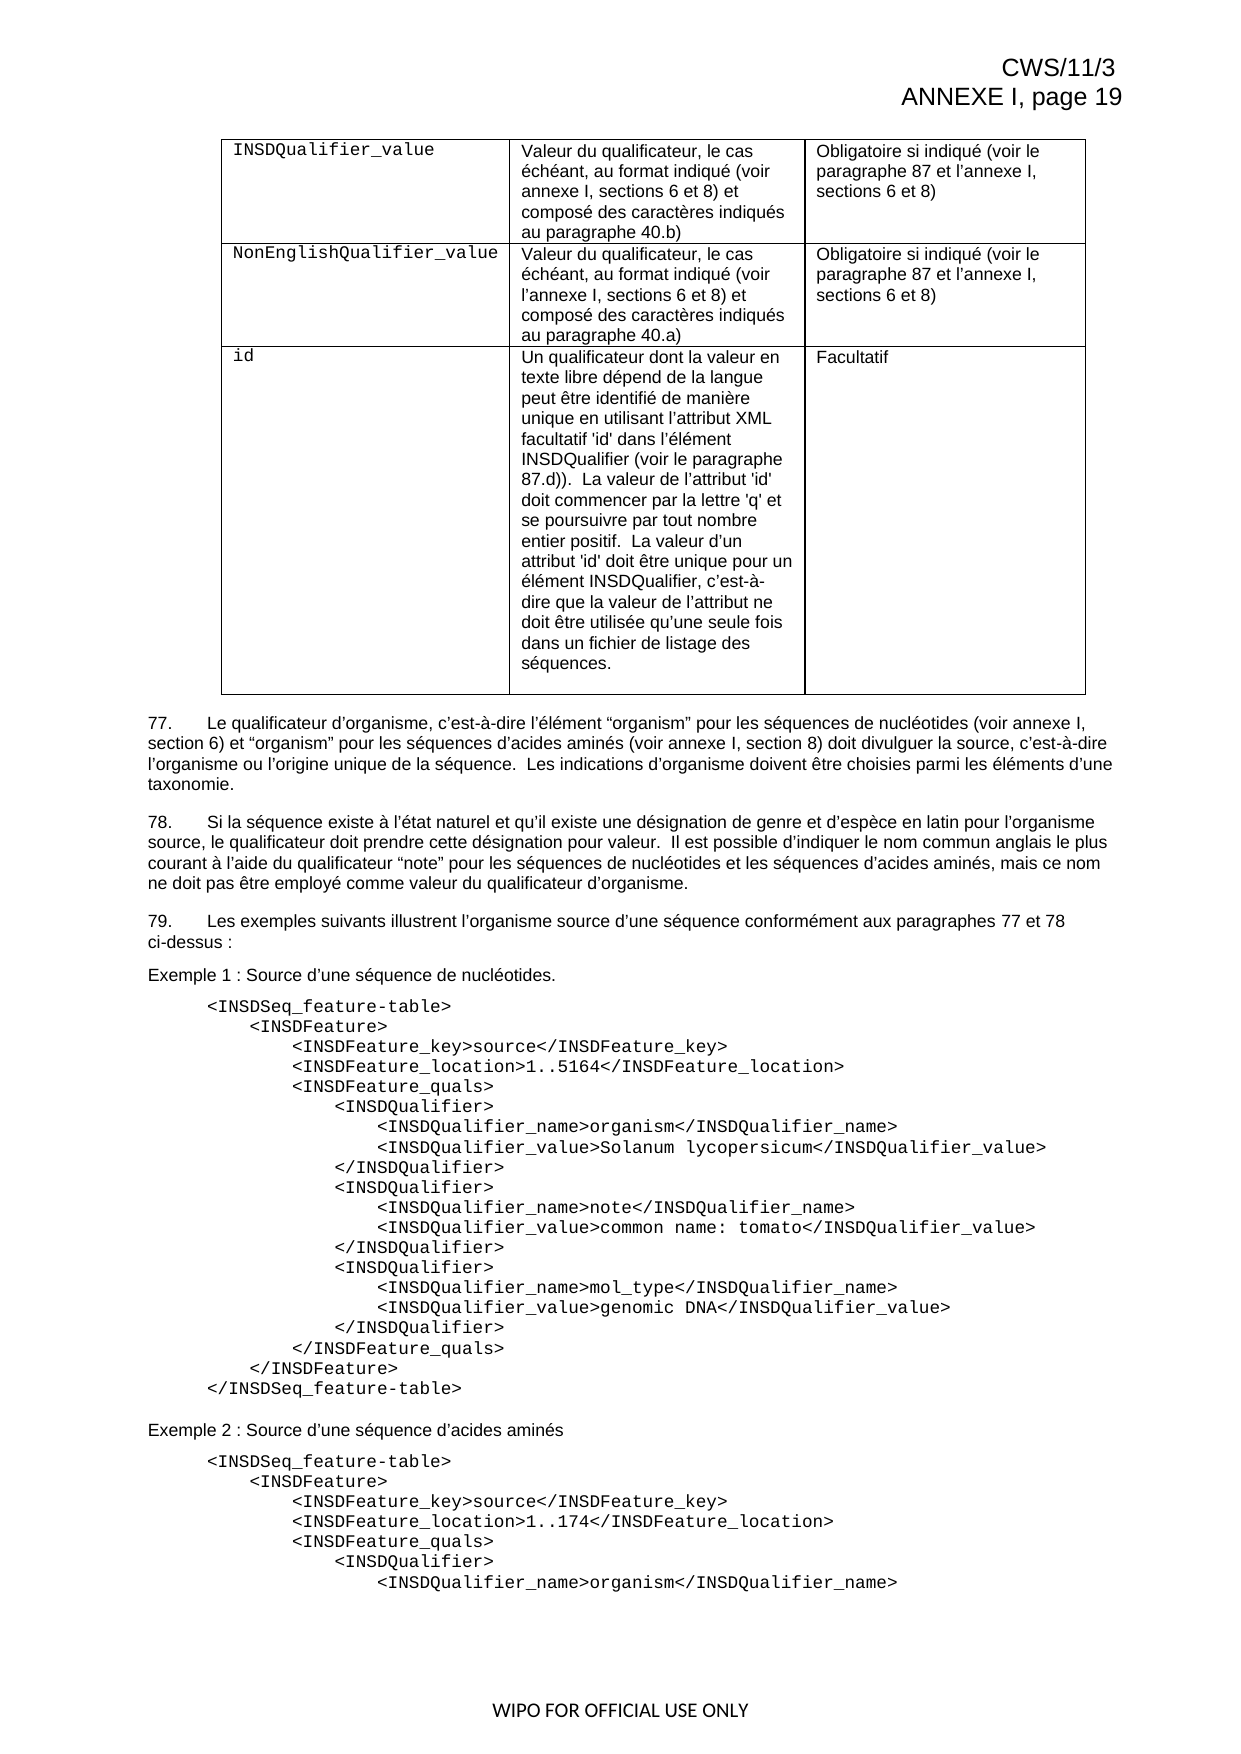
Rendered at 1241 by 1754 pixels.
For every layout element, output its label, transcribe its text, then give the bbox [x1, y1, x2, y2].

text <INSDFeature> [207, 1473, 1122, 1493]
text <INSDFeature_key>source</INSDFeature_key> [207, 1038, 1122, 1058]
text <INSDFeature_location>1..5164</INSDFeature_location> [207, 1058, 1122, 1078]
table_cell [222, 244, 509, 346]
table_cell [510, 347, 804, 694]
text <INSDQualifier_name>organism</INSDQualifier_name> [207, 1118, 1122, 1138]
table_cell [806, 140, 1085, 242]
text <INSDQualifier> [207, 1098, 1122, 1118]
list Exemple 1 : Source d’une séquence de nucléotides. [148, 964, 1122, 985]
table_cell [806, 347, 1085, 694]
list Exemple 2 : Source d’une séquence d’acides aminés [148, 1420, 1122, 1440]
text </INSDFeature> [207, 1359, 1122, 1379]
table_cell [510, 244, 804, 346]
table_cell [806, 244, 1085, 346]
text <INSDSeq_feature-table> [207, 1453, 1122, 1473]
text </INSDSeq_feature-table> [207, 1379, 1122, 1399]
text <INSDFeature_quals> [207, 1533, 1122, 1553]
text <INSDQualifier_value>genomic DNA</INSDQualifier_value> [207, 1299, 1122, 1319]
text </INSDQualifier> [207, 1319, 1122, 1339]
text <INSDSeq_feature-table> [207, 997, 1122, 1018]
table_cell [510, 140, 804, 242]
text <INSDQualifier> [207, 1178, 1122, 1198]
text </INSDQualifier> [207, 1158, 1122, 1178]
text <INSDFeature> [207, 1018, 1122, 1038]
text <INSDQualifier_name>organism</INSDQualifier_name> [207, 1573, 1122, 1593]
list Les exemples suivants illustrent l’organisme source d’une séquence conformément aux paragraphes 77 et 78 ci-dessus : [148, 911, 1122, 952]
text <INSDQualifier_value>Solanum lycopersicum</INSDQualifier_value> [207, 1138, 1122, 1158]
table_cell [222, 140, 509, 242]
text </INSDFeature_quals> [207, 1339, 1122, 1359]
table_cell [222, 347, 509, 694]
list Le qualificateur d’organisme, c’est-à-dire l’élément “organism” pour les séquences de nucléotides (voir annexe I, section 6) et “organism” pour les séquences d’acides aminés (voir annexe I, section 8) doit divulguer la source, c’est-à-dire l’organisme ou l’origine unique de la séquence. Les indications d’organisme doivent être choisies parmi les éléments d’une taxonomie. [148, 712, 1122, 794]
text <INSDQualifier_name>note</INSDQualifier_name> [207, 1198, 1122, 1219]
text <INSDFeature_location>1..174</INSDFeature_location> [207, 1513, 1122, 1533]
text <INSDQualifier> [207, 1259, 1122, 1279]
text </INSDQualifier> [207, 1239, 1122, 1259]
text <INSDFeature_key>source</INSDFeature_key> [207, 1493, 1122, 1513]
list Si la séquence existe à l’état naturel et qu’il existe une désignation de genre et d’espèce en latin pour l’organisme source, le qualificateur doit prendre cette désignation pour valeur. Il est possible d’indiquer le nom commun anglais le plus courant à l’aide du qualificateur “note” pour les séquences de nucléotides et les séquences d’acides aminés, mais ce nom ne doit pas être employé comme valeur du qualificateur d’organisme. [148, 812, 1122, 893]
text <INSDFeature_quals> [207, 1078, 1122, 1098]
text <INSDQualifier> [207, 1553, 1122, 1573]
text <INSDQualifier_name>mol_type</INSDQualifier_name> [207, 1279, 1122, 1299]
text <INSDQualifier_value>common name: tomato</INSDQualifier_value> [207, 1219, 1122, 1239]
